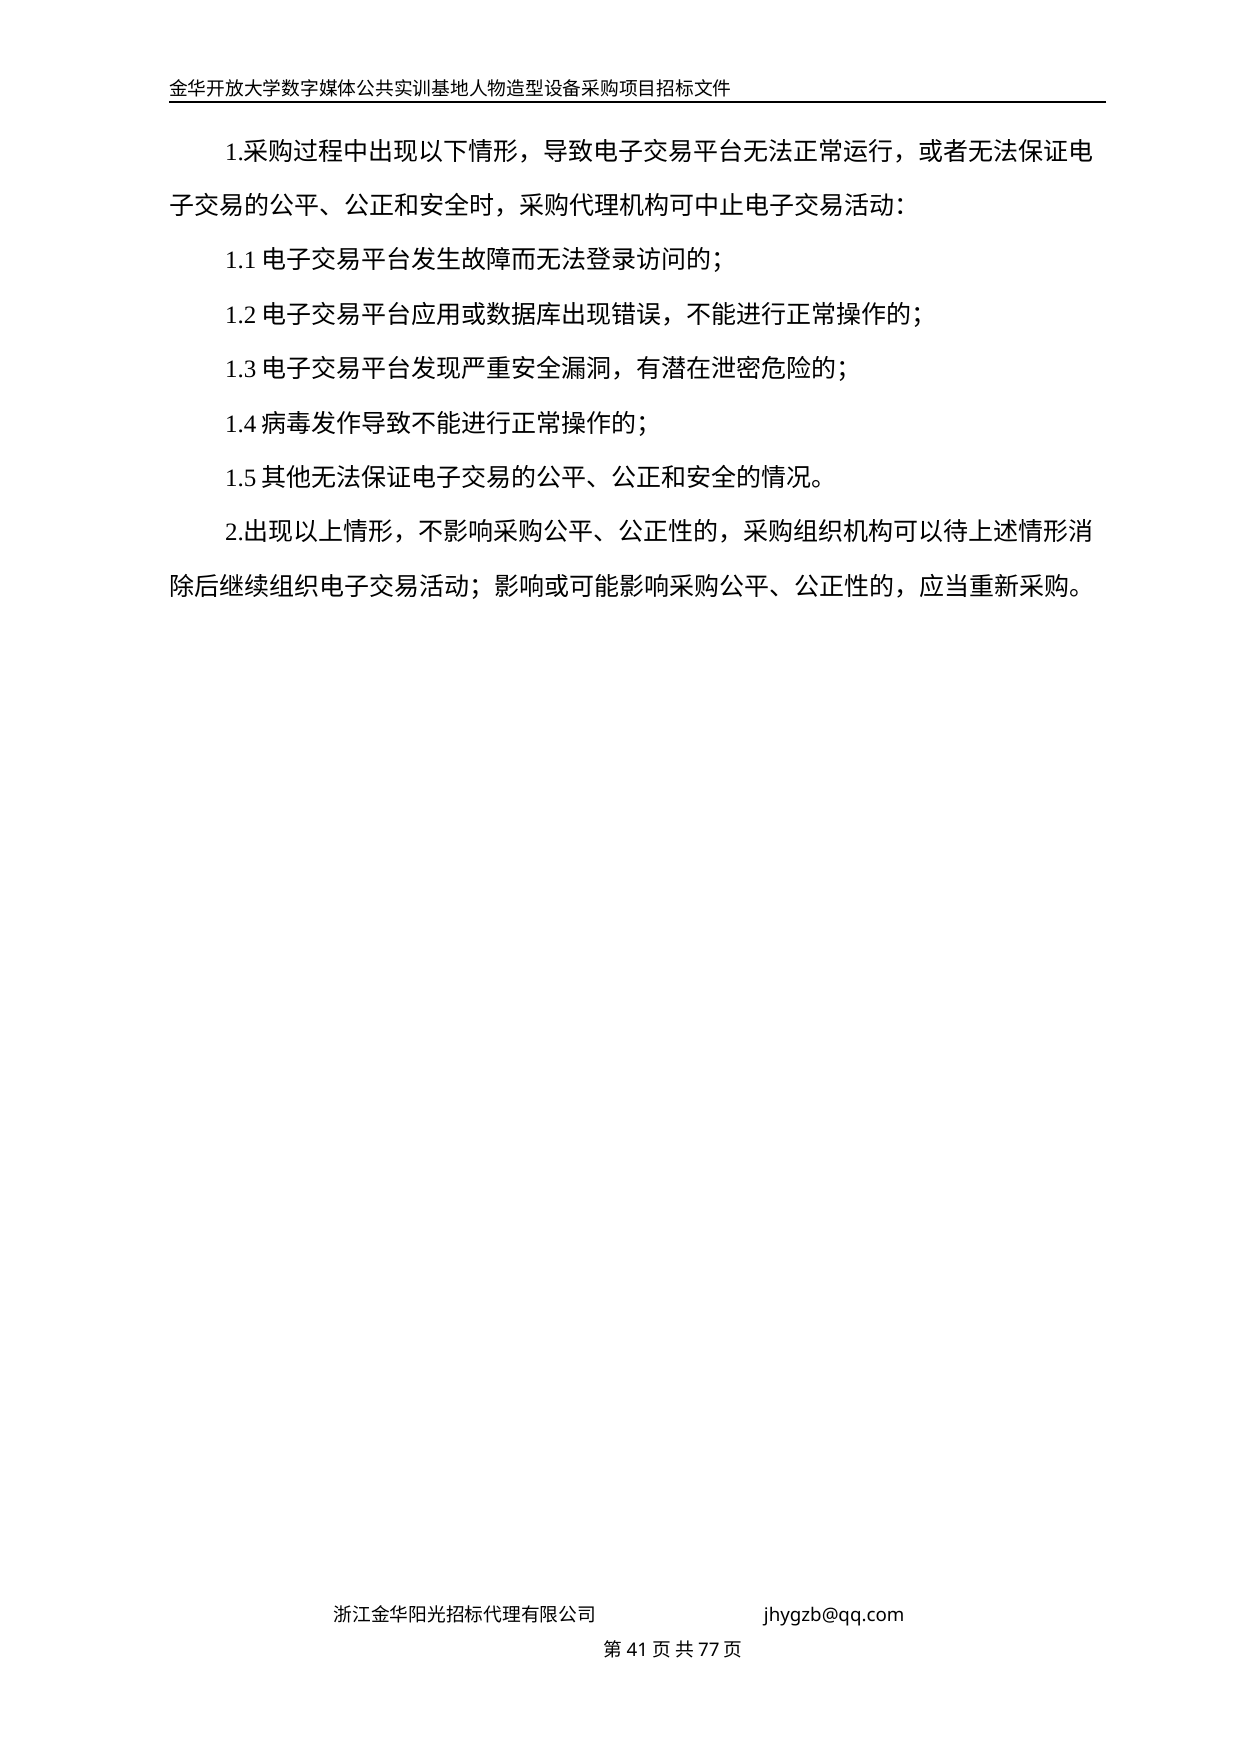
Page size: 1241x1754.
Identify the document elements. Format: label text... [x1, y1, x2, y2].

text 1.采购过程中出现以下情形，导致电子交易平台无法正常运行，或者无法保证电子交易的公平、公正和安全时，采购代理机构可中止电子交易活动： [169, 131, 1106, 222]
text 1.5其他无法保证电子交易的公平、公正和安全的情况。 [169, 457, 1106, 494]
text 1.1电子交易平台发生故障而无法登录访问的； [169, 240, 1106, 276]
text 1.3电子交易平台发现严重安全漏洞，有潜在泄密危险的； [169, 349, 1106, 385]
text 2.出现以上情形，不影响采购公平、公正性的，采购组织机构可以待上述情形消除后继续组织电子交易活动；影响或可能影响采购公平、公正性的，应当重新采购。 [169, 512, 1106, 646]
text 1.4病毒发作导致不能进行正常操作的； [169, 403, 1106, 439]
text 1.2电子交易平台应用或数据库出现错误，不能进行正常操作的； [169, 294, 1106, 331]
